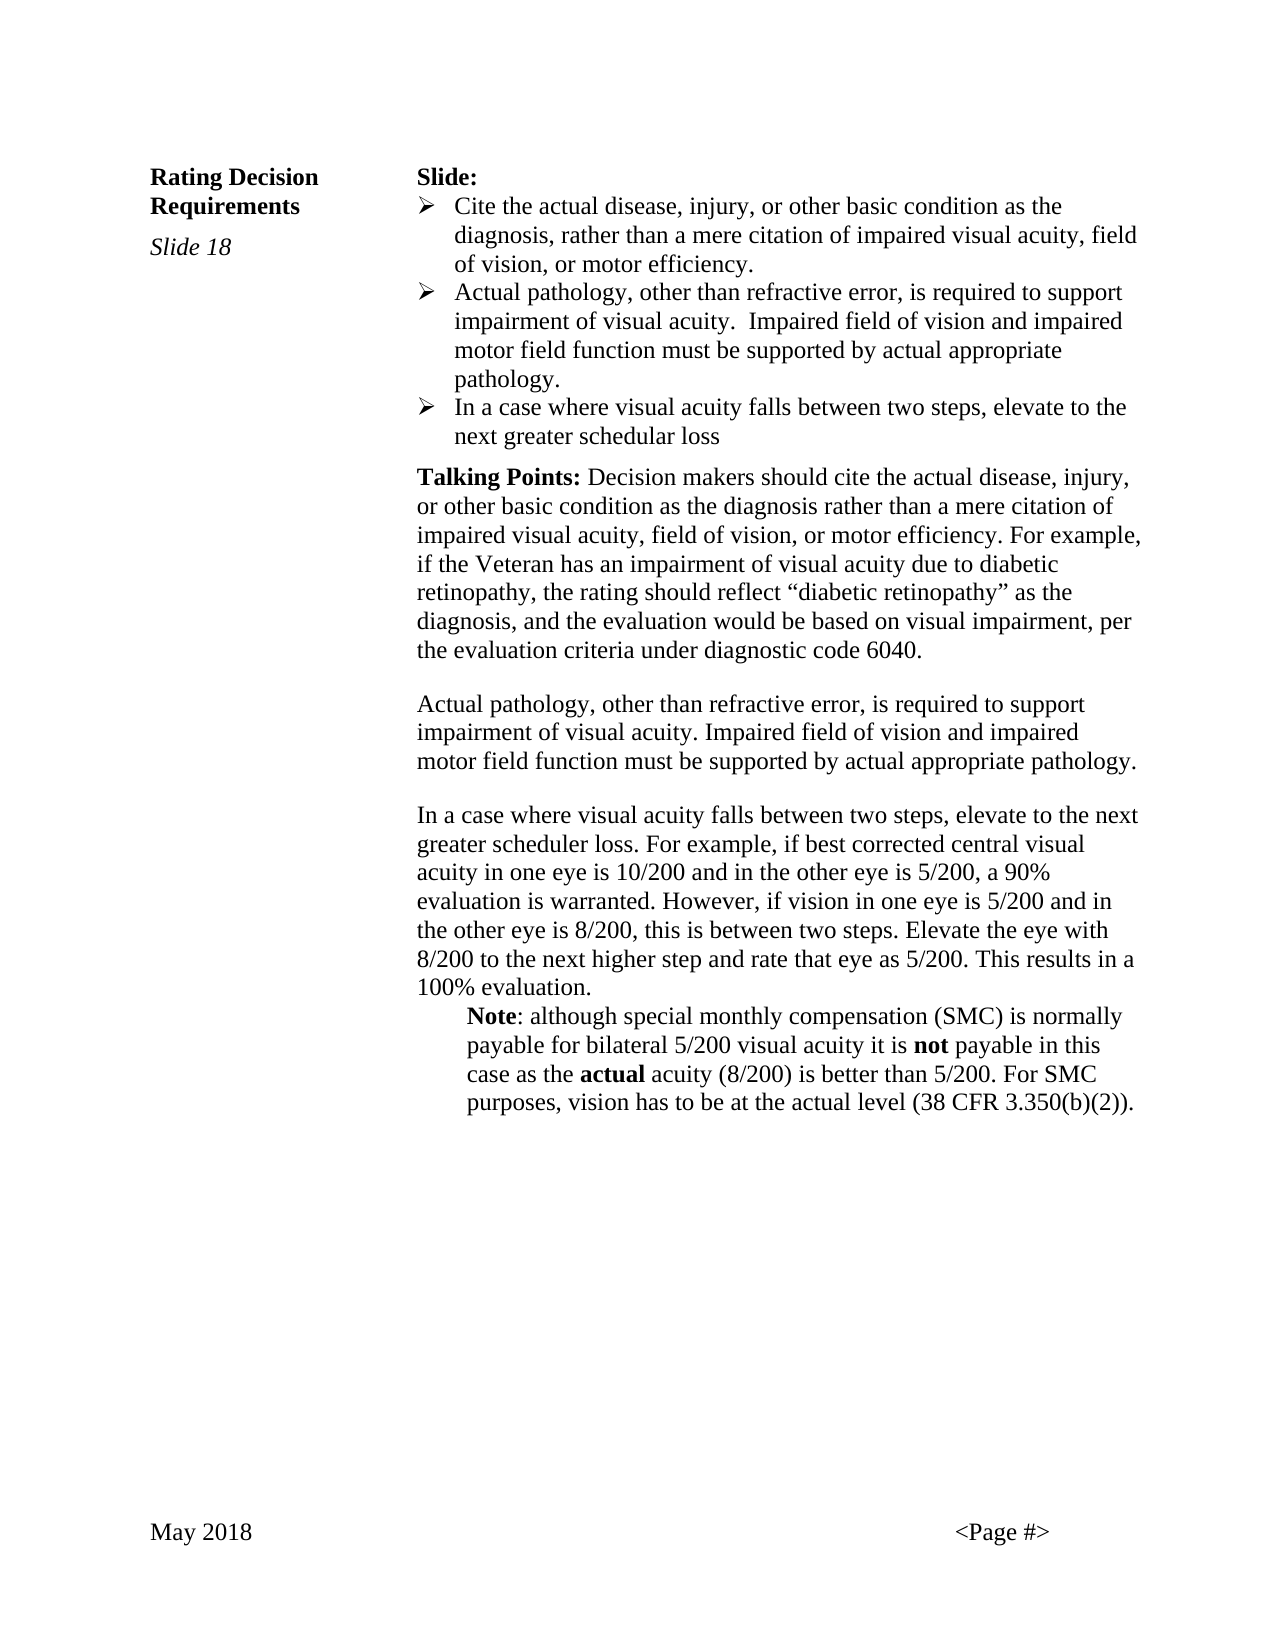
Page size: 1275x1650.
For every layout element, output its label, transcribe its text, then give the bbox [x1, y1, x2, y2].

table_cell Slide: Cite the actual disease, injury, or other basic condition as the diagnosis, rather than a mere citation of impaired visual acuity, field of vision, or motor efficiency. Actual pathology, other than refractive error, is required to support impairment of visual acuity. Impaired field of vision and impaired motor field function must be supported by actual appropriate pathology. In a case where visual acuity falls between two steps, elevate to the next greater schedular loss Talking Points: Decision makers should cite the actual disease, injury, or other basic condition as the diagnosis rather than a mere citation of impaired visual acuity, field of vision, or motor efficiency. For example, if the Veteran has an impairment of visual acuity due to diabetic retinopathy, the rating should reflect “diabetic retinopathy” as the diagnosis, and the evaluation would be based on visual impairment, per the evaluation criteria under diagnostic code 6040. Actual pathology, other than refractive error, is required to support impairment of visual acuity. Impaired field of vision and impaired motor field function must be supported by actual appropriate pathology. In a case where visual acuity falls between two steps, elevate to the next greater scheduler loss. For example, if best corrected central visual acuity in one eye is 10/200 and in the other eye is 5/200, a 90% evaluation is warranted. However, if vision in one eye is 5/200 and in the other eye is 8/200, this is between two steps. Elevate the eye with 8/200 to the next higher step and rate that eye as 5/200. This results in a 100% evaluation. Note: although special monthly compensation (SMC) is normally payable for bilateral 5/200 visual acuity it is not payable in this case as the actual acuity (8/200) is better than 5/200. For SMC purposes, vision has to be at the actual level (38 CFR 3.350(b)(2)). [405, 150, 1156, 1145]
table_cell Rating Decision Requirements Slide 18 [138, 150, 404, 1145]
